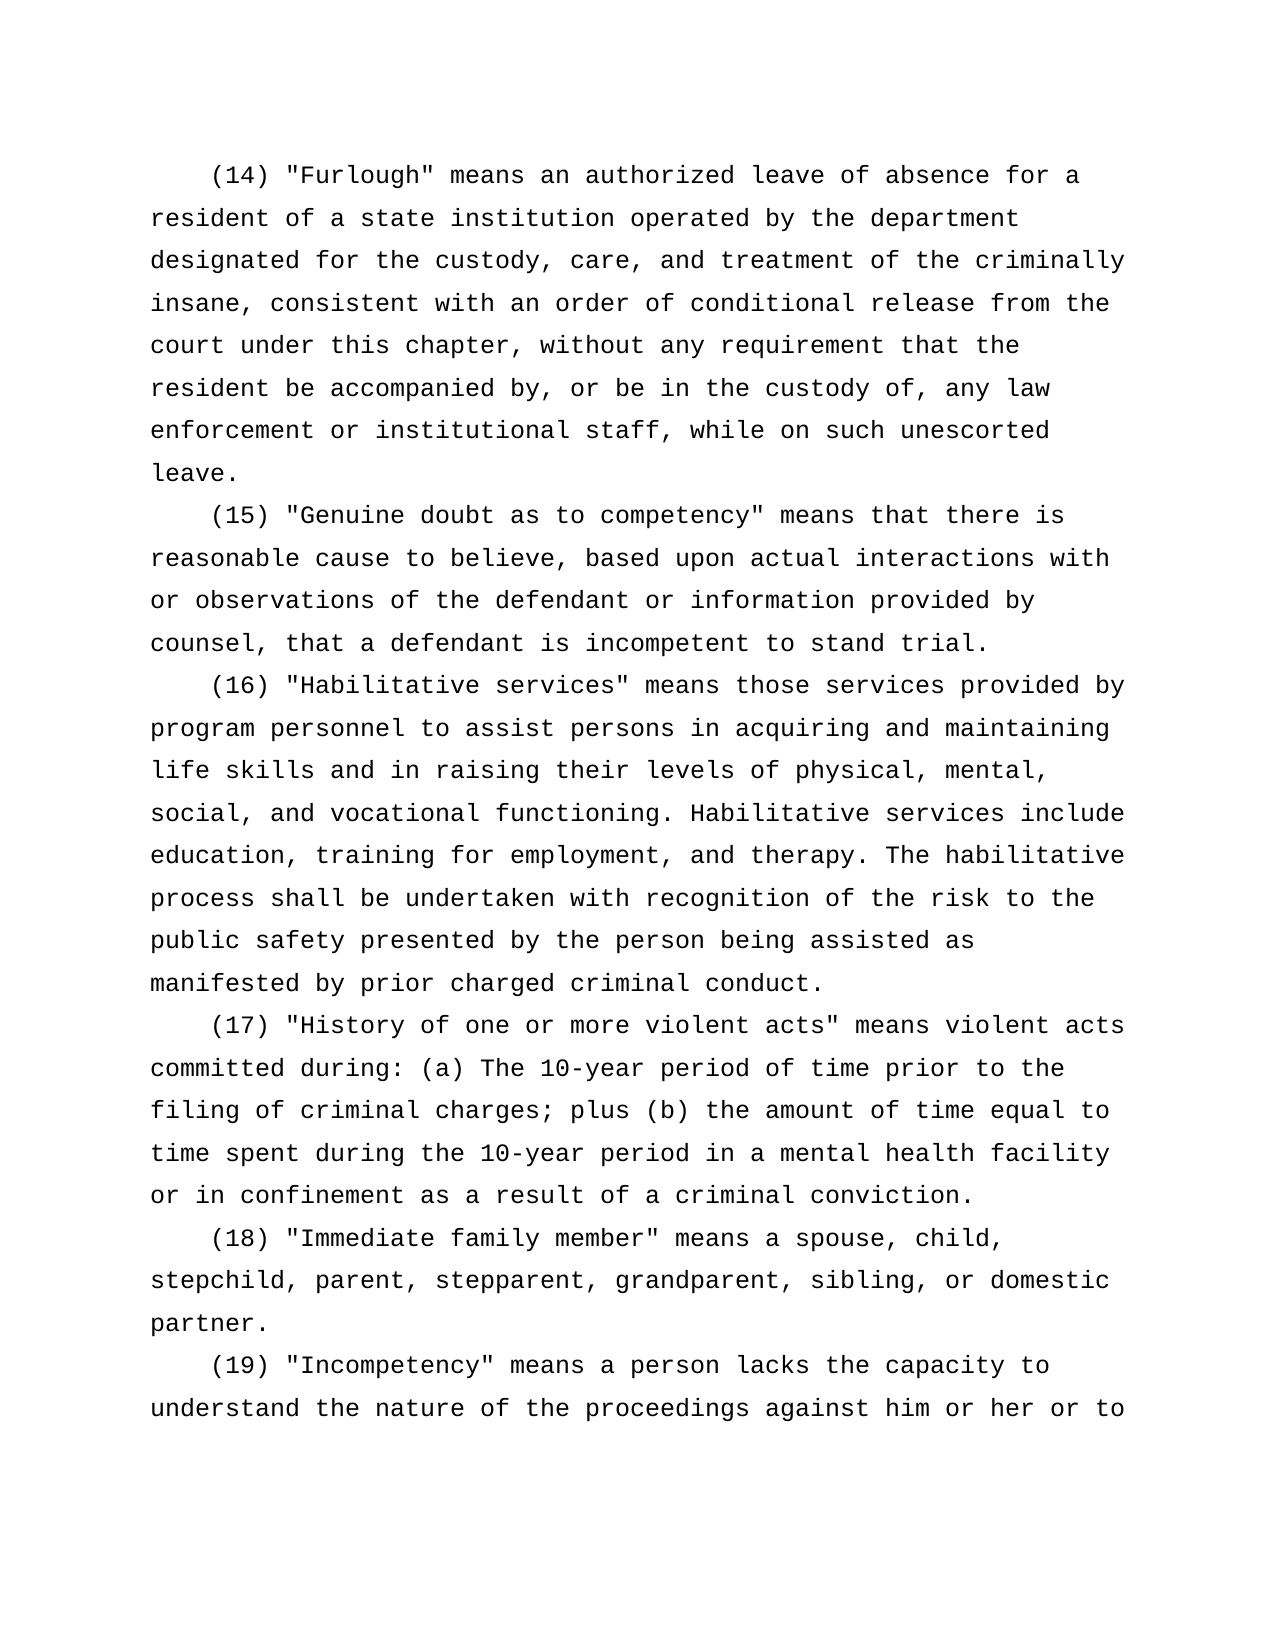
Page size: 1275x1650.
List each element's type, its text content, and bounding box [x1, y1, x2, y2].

text (18) "Immediate family member" means a spouse, child, stepchild, parent, stepparent, grandparent, sibling, or domestic partner. [150, 1212, 1125, 1340]
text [150, 1340, 1125, 1425]
text (16) "Habilitative services" means those services provided by program personnel to assist persons in acquiring and maintaining life skills and in raising their levels of physical, mental, social, and vocational functioning. Habilitative services include education, training for employment, and therapy. The habilitative process shall be undertaken with recognition of the risk to the public safety presented by the person being assisted as manifested by prior charged criminal conduct. [150, 660, 1125, 1000]
text (17) "History of one or more violent acts" means violent acts committed during: (a) The 10-year period of time prior to the filing of criminal charges; plus (b) the amount of time equal to time spent during the 10-year period in a mental health facility or in confinement as a result of a criminal conviction. [150, 1000, 1125, 1212]
text (15) "Genuine doubt as to competency" means that there is reasonable cause to believe, based upon actual interactions with or observations of the defendant or information provided by counsel, that a defendant is incompetent to stand trial. [150, 490, 1125, 660]
text (14) "Furlough" means an authorized leave of absence for a resident of a state institution operated by the department designated for the custody, care, and treatment of the criminally insane, consistent with an order of conditional release from the court under this chapter, without any requirement that the resident be accompanied by, or be in the custody of, any law enforcement or institutional staff, while on such unescorted leave. [150, 150, 1125, 490]
